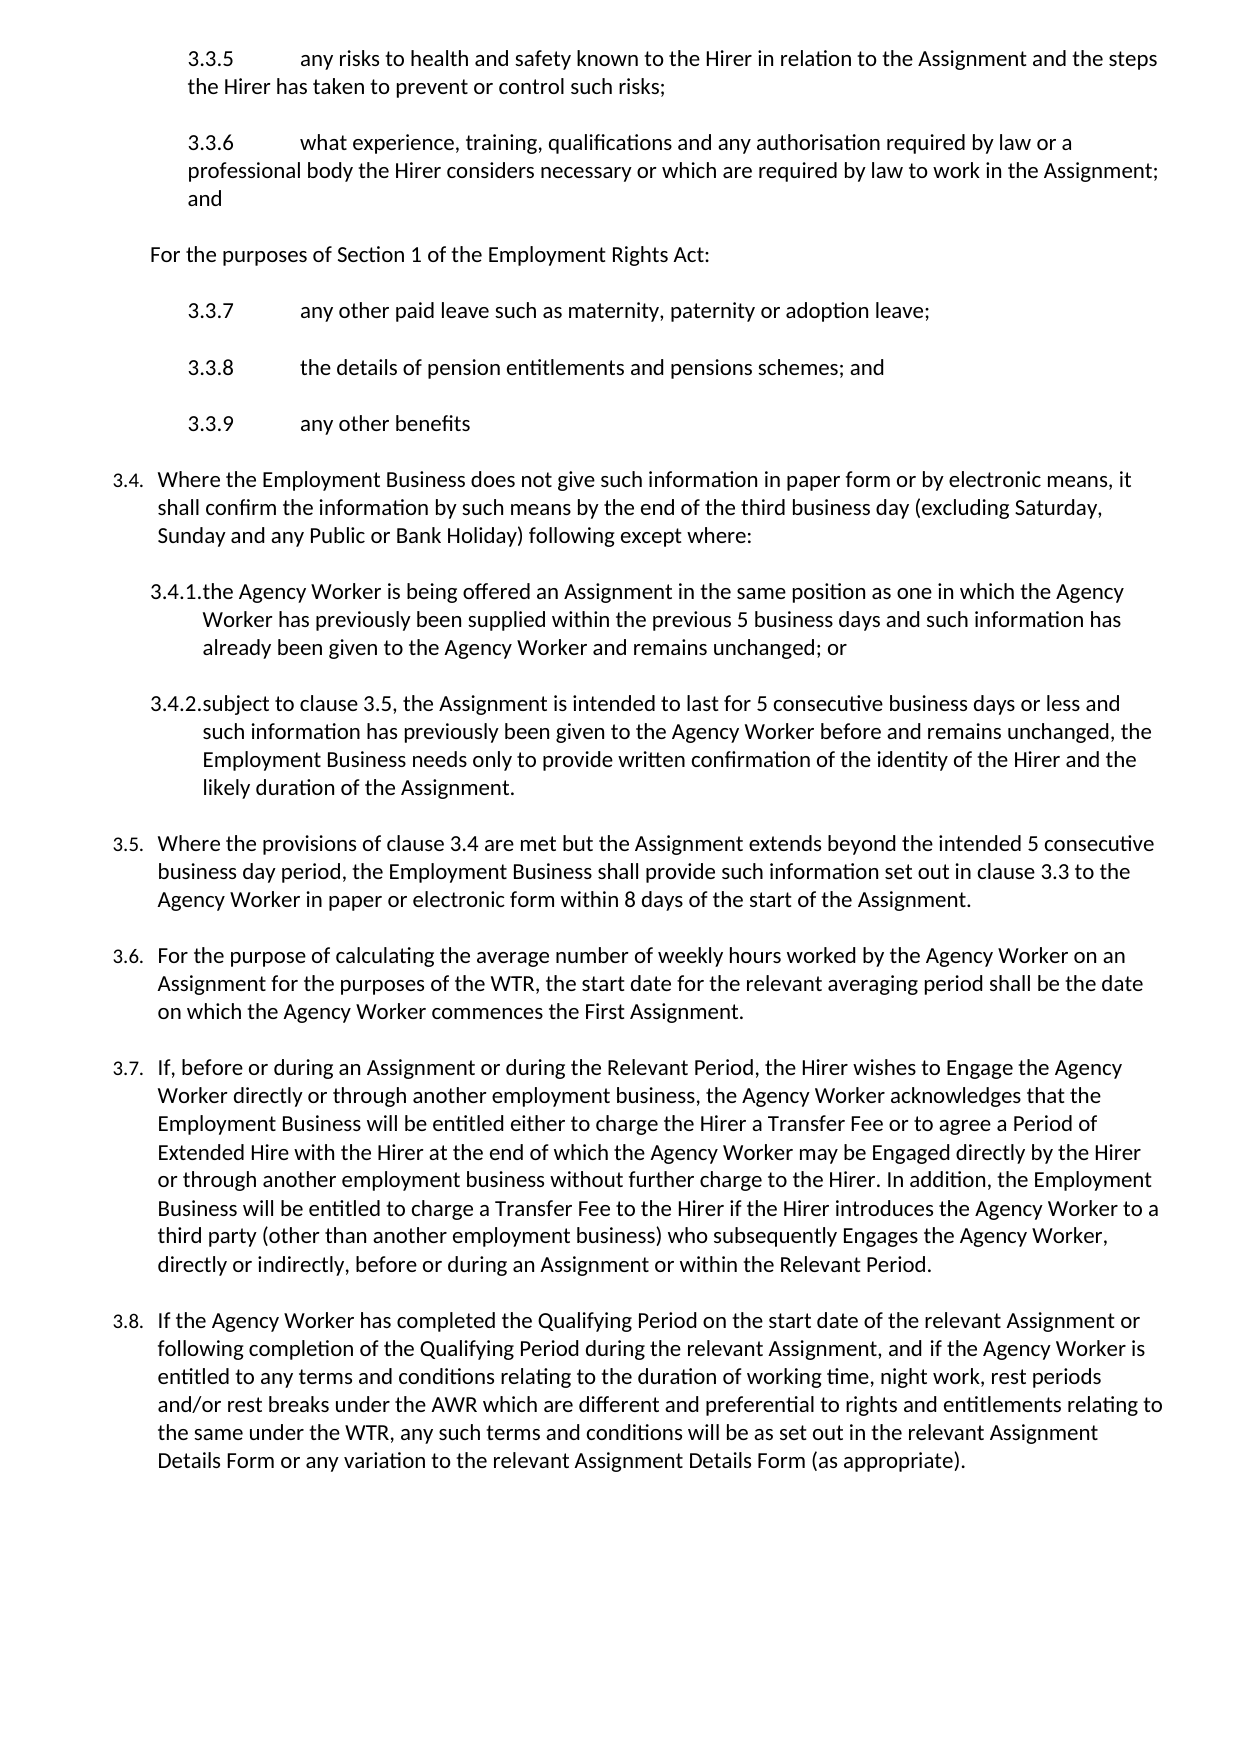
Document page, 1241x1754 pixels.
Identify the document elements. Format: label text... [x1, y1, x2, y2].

list If, before or during an Assignment or during the Relevant Period, the Hirer wishes to Engage the Agency Worker directly or through another employment business, the Agency Worker acknowledges that the Employment Business will be entitled either to charge the Hirer a Transfer Fee or to agree a Period of Extended Hire with the Hirer at the end of which the Agency Worker may be Engaged directly by the Hirer or through another employment business without further charge to the Hirer. In addition, the Employment Business will be entitled to charge a Transfer Fee to the Hirer if the Hirer introduces the Agency Worker to a third party (other than another employment business) who subsequently Engages the Agency Worker, directly or indirectly, before or during an Assignment or within the Relevant Period. [112, 1053, 1165, 1278]
text For the purposes of Section 1 of the Employment Rights Act: [150, 241, 1165, 268]
list Where the Employment Business does not give such information in paper form or by electronic means, it shall confirm the information by such means by the end of the third business day (excluding Saturday, Sunday and any Public or Bank Holiday) following except where: [112, 465, 1165, 549]
text 3.3.6 what experience, training, qualifications and any authorisation required by law or a professional body the Hirer considers necessary or which are required by law to work in the Assignment; and [187, 128, 1165, 212]
list If the Agency Worker has completed the Qualifying Period on the start date of the relevant Assignment or following completion of the Qualifying Period during the relevant Assignment, and if the Agency Worker is entitled to any terms and conditions relating to the duration of working time, night work, rest periods and/or rest breaks under the AWR which are different and preferential to rights and entitlements relating to the same under the WTR, any such terms and conditions will be as set out in the relevant Assignment Details Form or any variation to the relevant Assignment Details Form (as appropriate). [112, 1306, 1165, 1474]
list subject to clause 3.5, the Assignment is intended to last for 5 consecutive business days or less and such information has previously been given to the Agency Worker before and remains unchanged, the Employment Business needs only to provide written confirmation of the identity of the Hirer and the likely duration of the Assignment. [150, 689, 1165, 801]
list For the purpose of calculating the average number of weekly hours worked by the Agency Worker on an Assignment for the purposes of the WTR, the start date for the relevant averaging period shall be the date on which the Agency Worker commences the First Assignment. [112, 941, 1165, 1026]
list Where the provisions of clause 3.4 are met but the Assignment extends beyond the intended 5 consecutive business day period, the Employment Business shall provide such information set out in clause 3.3 to the Agency Worker in paper or electronic form within 8 days of the start of the Assignment. [112, 829, 1165, 913]
text 3.3.5 any risks to health and safety known to the Hirer in relation to the Assignment and the steps the Hirer has taken to prevent or control such risks; [187, 44, 1165, 100]
text 3.3.9 any other benefits [187, 409, 1165, 437]
text 3.3.8 the details of pension entitlements and pensions schemes; and [187, 353, 1165, 381]
text 3.3.7 any other paid leave such as maternity, paternity or adoption leave; [187, 297, 1165, 324]
list the Agency Worker is being offered an Assignment in the same position as one in which the Agency Worker has previously been supplied within the previous 5 business days and such information has already been given to the Agency Worker and remains unchanged; or [150, 577, 1165, 661]
